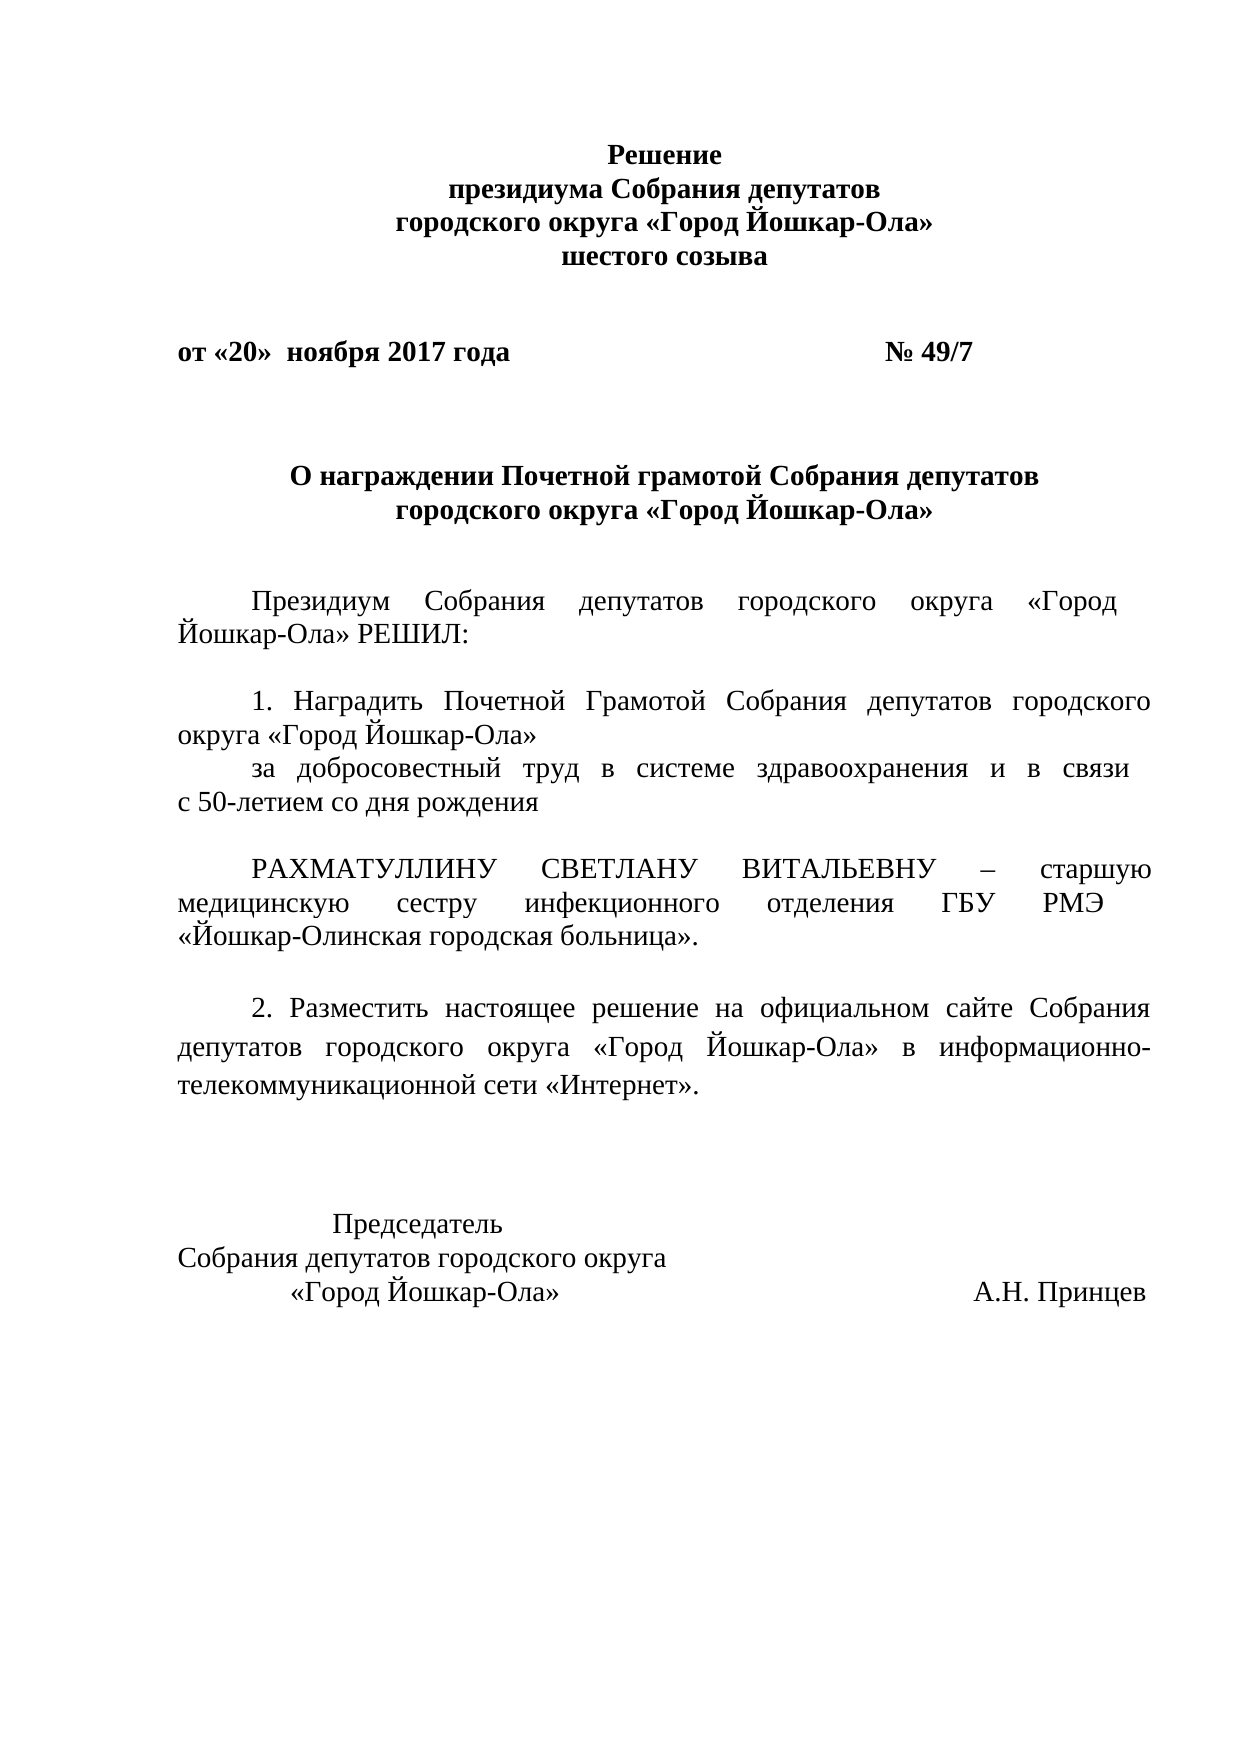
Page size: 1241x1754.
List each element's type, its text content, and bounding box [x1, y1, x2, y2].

text от «20» ноября 2017 года № 49/7 [177, 334, 1152, 367]
text шестого созыва [177, 238, 1152, 271]
text Собрания депутатов городского округа [177, 1240, 1152, 1274]
text президиума Собрания депутатов [177, 171, 1152, 204]
text Президиум Собрания депутатов городского округа «Город Йошкар-Ола» РЕШИЛ: [177, 583, 1152, 650]
text городского округа «Город Йошкар-Ола» [177, 204, 1152, 238]
text 2. Разместить настоящее решение на официальном сайте Собрания депутатов городского округа «Город Йошкар-Ола» в информационно-телекоммуникационной сети «Интернет». [177, 990, 1152, 1101]
text 1. Наградить Почетной Грамотой Собрания депутатов городского округа «Город Йошкар-Ола» [177, 683, 1152, 751]
text РАХМАТУЛЛИНУ СВЕТЛАНУ ВИТАЛЬЕВНУ – старшую медицинскую сестру инфекционного отделения ГБУ РМЭ «Йошкар-Олинская городская больница». [177, 851, 1040, 885]
text РАХМАТУЛЛИНУ СВЕТЛАНУ ВИТАЛЬЕВНУ – старшую медицинскую сестру инфекционного отделения ГБУ РМЭ «Йошкар-Олинская городская больница». [699, 885, 1152, 952]
text Решение [177, 137, 1152, 171]
text за добросовестный труд в системе здравоохранения и в связи с 50-летием со дня рождения [177, 751, 1152, 818]
subtitle О награждении Почетной грамотой Собрания депутатов [177, 458, 1152, 492]
subtitle городского округа «Город Йошкар-Ола» [177, 492, 1152, 525]
text Председатель [251, 1207, 1152, 1240]
text «Город Йошкар-Ола» А.Н. Принцев [177, 1274, 1152, 1307]
